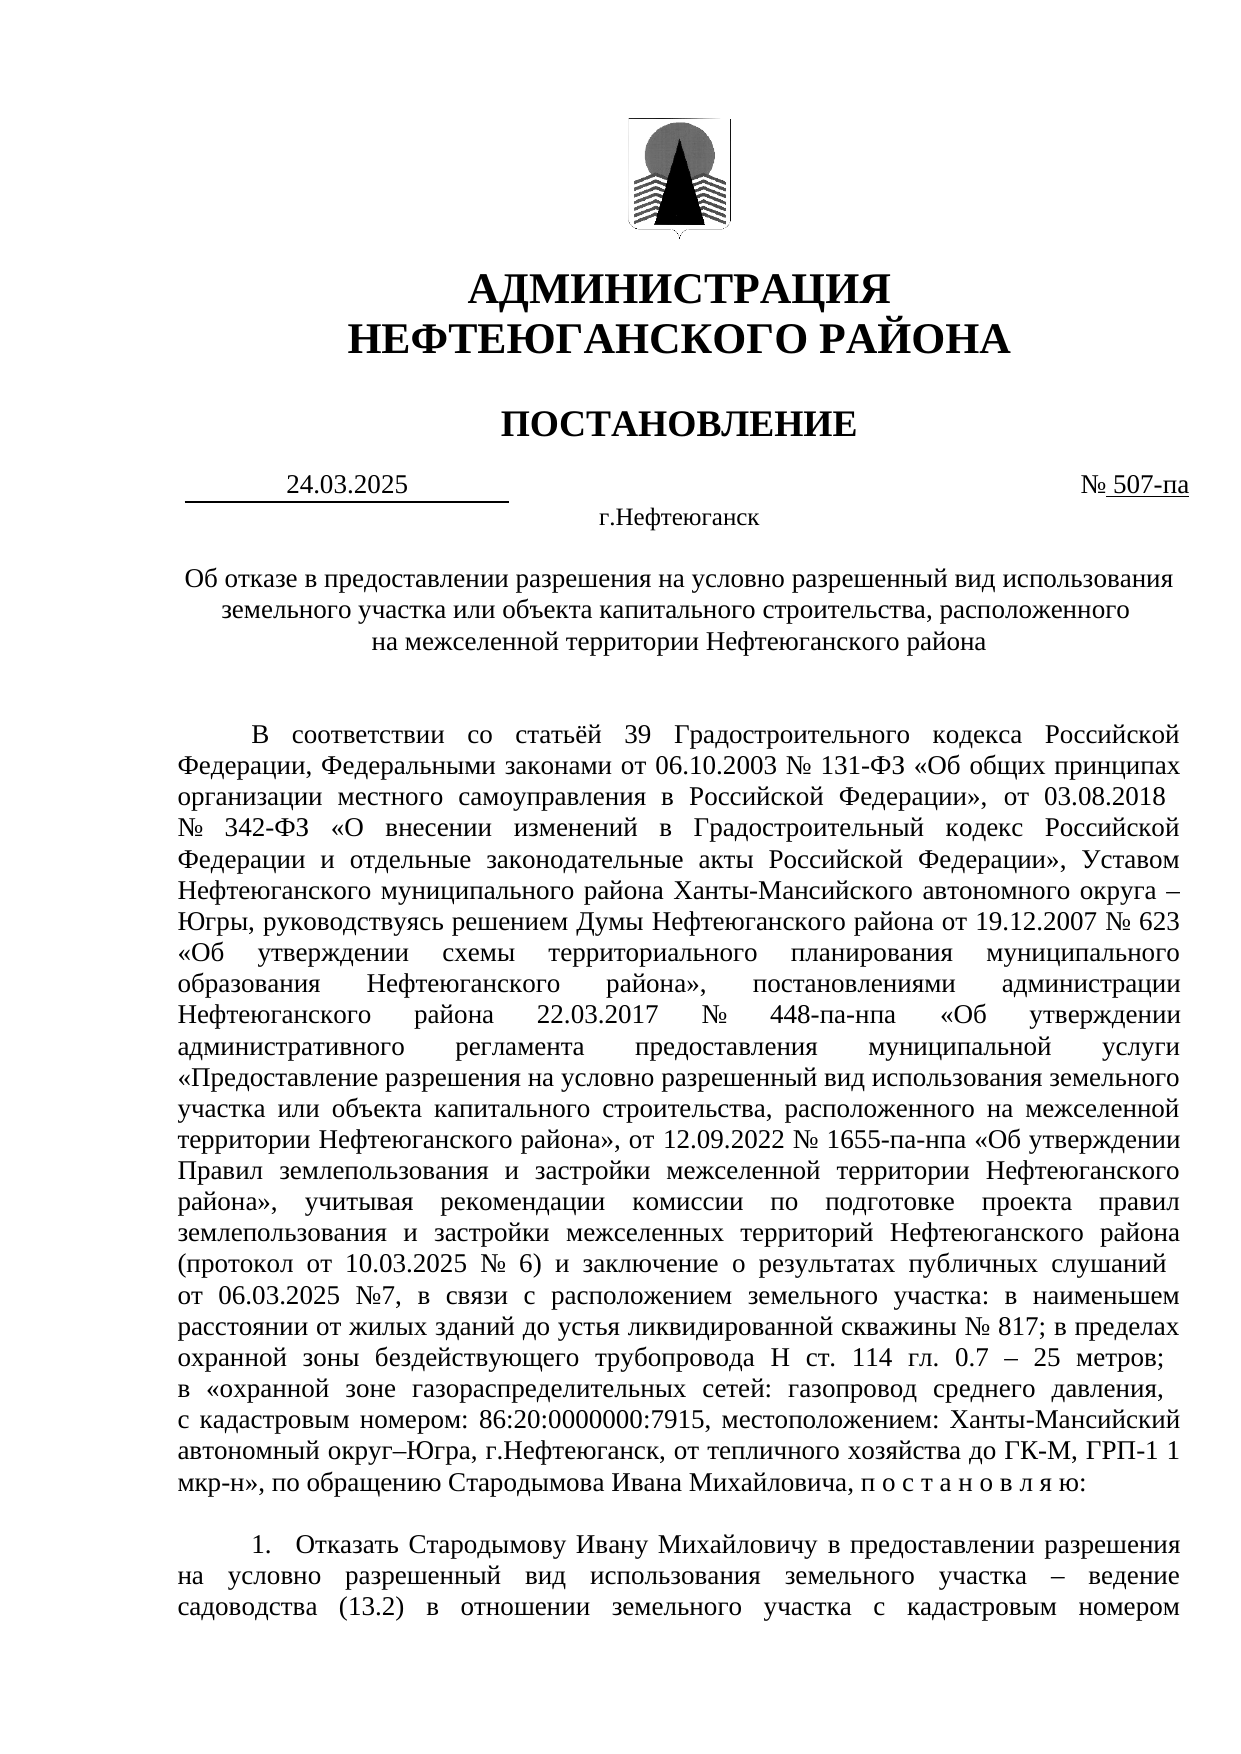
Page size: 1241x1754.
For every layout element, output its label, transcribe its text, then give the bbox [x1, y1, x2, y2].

text АДМИНИСТРАЦИЯ [177, 262, 1181, 313]
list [177, 1528, 1181, 1621]
text В соответствии со статьёй 39 Градостроительного кодекса Российской Федерации, Федеральными законами от 06.10.2003 № 131-ФЗ «Об общих принципах организации местного самоуправления в Российской Федерации», от 03.08.2018 № 342-ФЗ «О внесении изменений в Градостроительный кодекс Российской Федерации и отдельные законодательные акты Российской Федерации», Уставом Нефтеюганского муниципального района Ханты-Мансийского автономного округа – Югры, руководствуясь решением Думы Нефтеюганского района от 19.12.2007 № 623 «Об утверждении схемы территориального планирования муниципального образования Нефтеюганского района», постановлениями администрации Нефтеюганского района 22.03.2017 № 448-па-нпа «Об утверждении административного регламента предоставления муниципальной услуги «Предоставление разрешения на условно разрешенный вид использования земельного участка или объекта капитального строительства, расположенного на межселенной территории Нефтеюганского района», от 12.09.2022 № 1655-па-нпа «Об утверждении Правил землепользования и застройки межселенной территории Нефтеюганского района», учитывая рекомендации комиссии по подготовке проекта правил землепользования и застройки межселенных территорий Нефтеюганского района (протокол от 10.03.2025 № 6) и заключение о результатах публичных слушаний от 06.03.2025 №7, в связи с расположением земельного участка: в наименьшем расстоянии от жилых зданий до устья ликвидированной скважины № 817; в пределах охранной зоны бездействующего трубопровода Н ст. 114 гл. 0.7 – 25 метров; в «охранной зоне газораспределительных сетей: газопровод среднего давления, с кадастровым номером: 86:20:0000000:7915, местоположением: Ханты-Мансийский автономный округ–Югра, г.Нефтеюганск, от тепличного хозяйства до ГК-М, ГРП-1 1 мкр-н», по обращению Стародымова Ивана Михайловича, п о с т а н о в л я ю: [177, 718, 1181, 1497]
text Об отказе в предоставлении разрешения на условно разрешенный вид использования земельного участка или объекта капитального строительства, расположенного на межселенной территории Нефтеюганского района [177, 562, 1181, 656]
table_header 24.03.2025 [185, 469, 509, 501]
text НЕФТЕЮГАНСКОГО РАЙОНА [177, 313, 1181, 363]
text постановление [177, 401, 1181, 444]
table_header № 507-па [509, 469, 1196, 501]
text г.Нефтеюганск [177, 502, 1181, 531]
